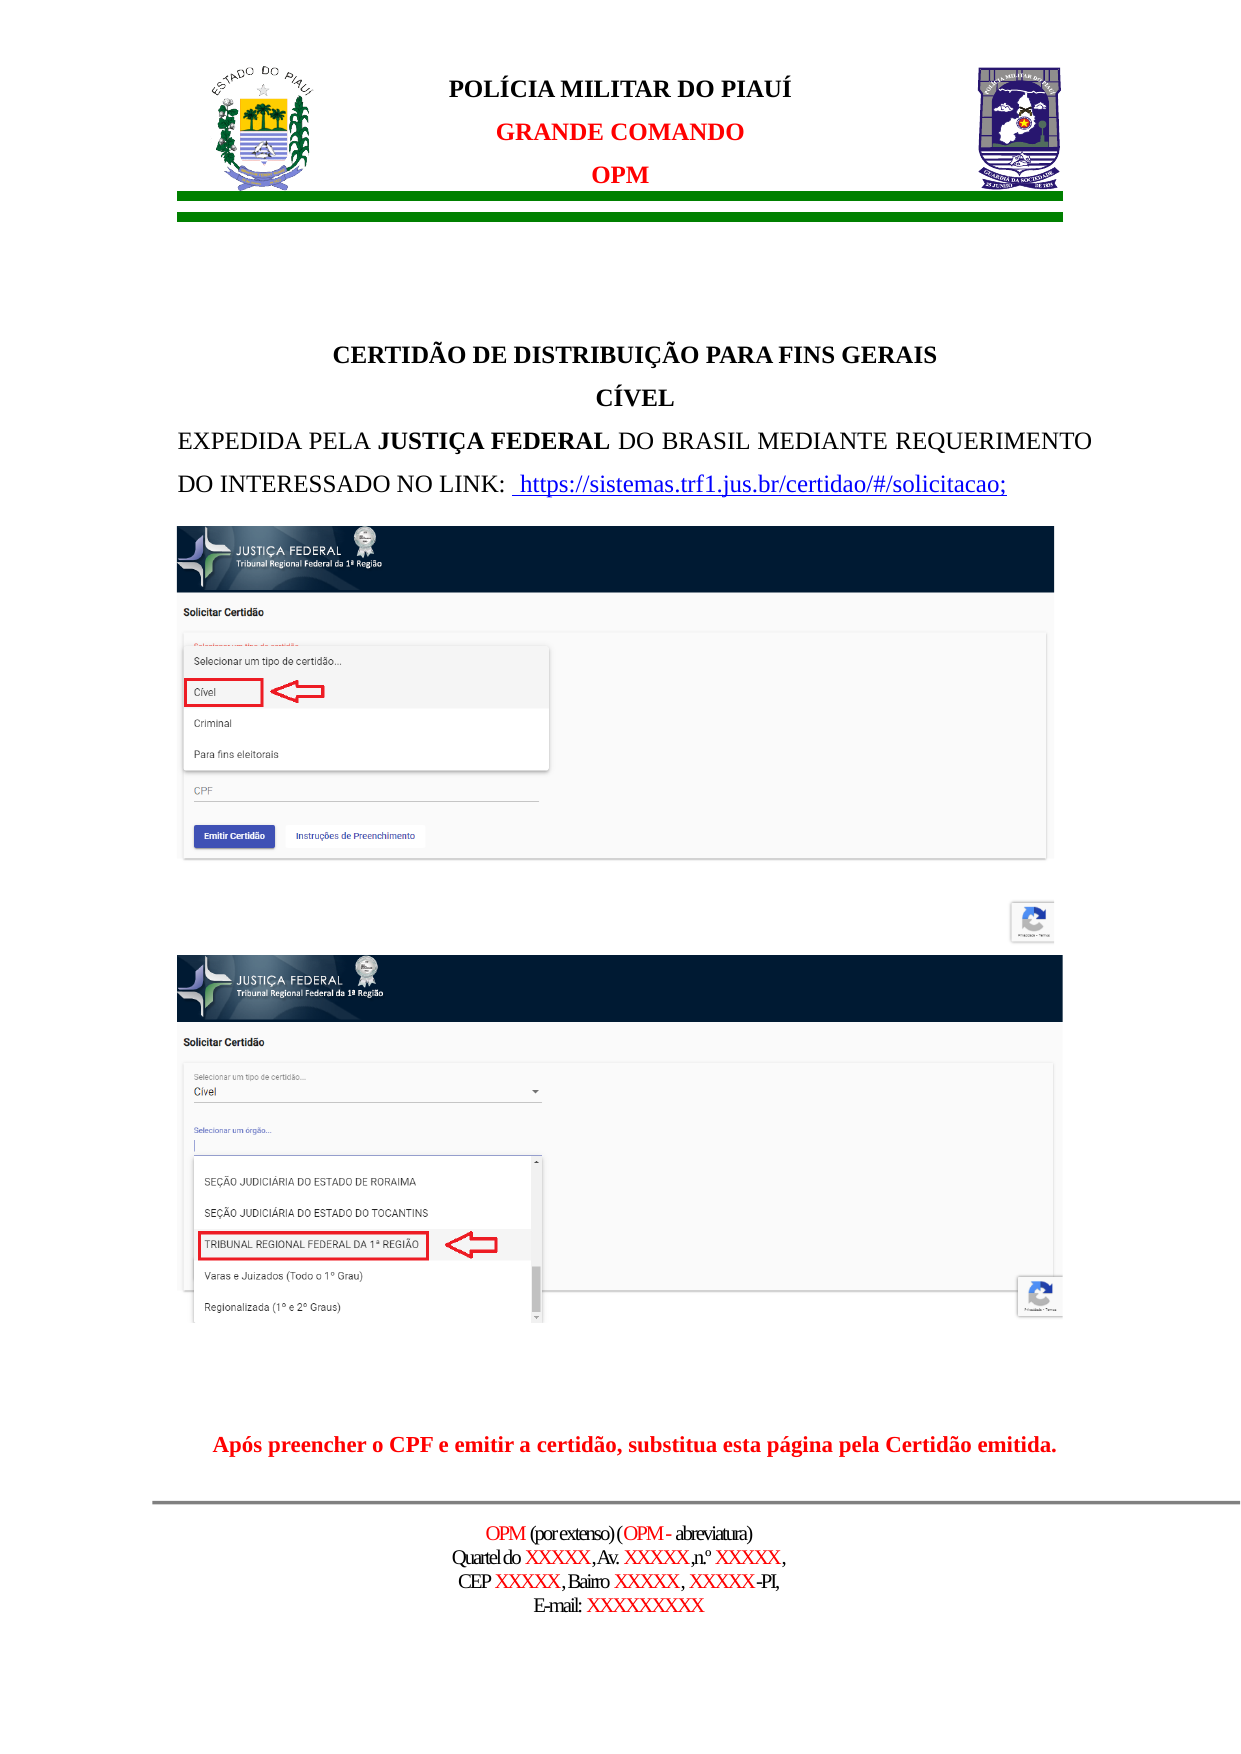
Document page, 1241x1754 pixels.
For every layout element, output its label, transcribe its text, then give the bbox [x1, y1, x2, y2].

text CERTIDÃO DE DISTRIBUIÇÃO PARA FINS GERAIS CÍVEL [177, 340, 1093, 412]
picture [176, 526, 1055, 949]
picture [177, 955, 1063, 1323]
text Após preencher o CPF e emitir a certidão, substitua esta página pela Certidão emitida. [177, 1431, 1093, 1457]
text EXPEDIDA PELA JUSTIÇA FEDERAL DO BRASIL MEDIANTE REQUERIMENTO DO INTERESSADO NO LINK: https://sistemas.trf1.jus.br/certidao/#/solicitacao; [177, 426, 1093, 499]
picture [210, 66, 314, 191]
